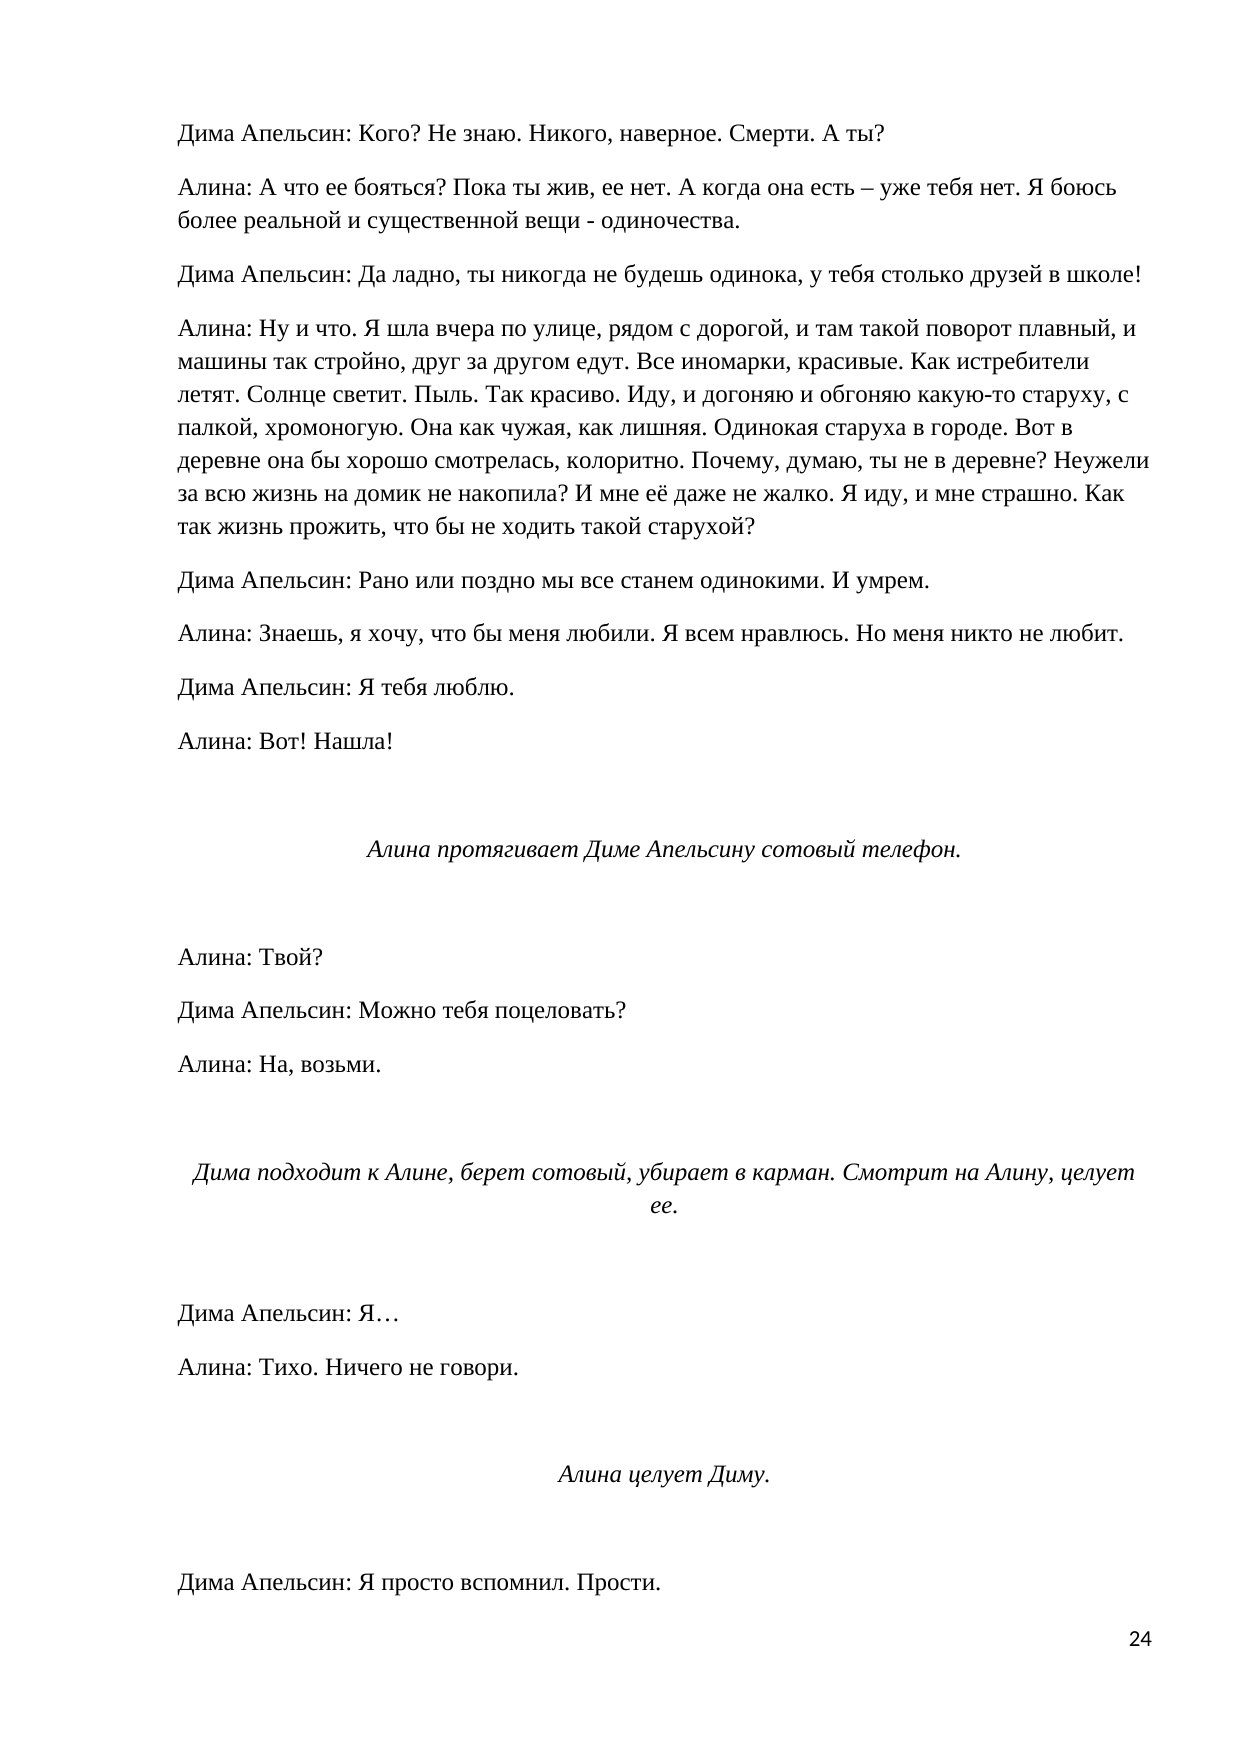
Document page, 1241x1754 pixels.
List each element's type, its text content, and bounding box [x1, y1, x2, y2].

text Дима Апельсин: Я просто вспомнил. Прости. [177, 1567, 1152, 1596]
text Дима Апельсин: Можно тебя поцеловать? [177, 996, 1152, 1024]
text Алина целует Диму. [177, 1459, 1152, 1488]
text Алина: Тихо. Ничего не говори. [177, 1352, 1152, 1380]
text Дима подходит к Алине, берет сотовый, убирает в карман. Смотрит на Алину, целует ее. [177, 1157, 1152, 1219]
text Алина: Знаешь, я хочу, что бы меня любили. Я всем нравлюсь. Но меня никто не любит. [177, 618, 1152, 647]
text Алина: А что ее бояться? Пока ты жив, ее нет. А когда она есть – уже тебя нет. Я боюсь более реальной и существенной вещи - одиночества. [177, 172, 1152, 234]
text Дима Апельсин: Рано или поздно мы все станем одинокими. И умрем. [177, 565, 1152, 593]
text Дима Апельсин: Кого? Не знаю. Никого, наверное. Смерти. А ты? [177, 118, 1152, 147]
text Дима Апельсин: Я… [177, 1298, 1152, 1327]
text Алина: На, возьми. [177, 1049, 1152, 1078]
text Дима Апельсин: Да ладно, ты никогда не будешь одинока, у тебя столько друзей в школе! [177, 259, 1152, 288]
text Алина: Вот! Нашла! [177, 726, 1152, 755]
text Алина протягивает Диме Апельсину сотовый телефон. [177, 834, 1152, 863]
text Дима Апельсин: Я тебя люблю. [177, 672, 1152, 701]
text Алина: Ну и что. Я шла вчера по улице, рядом с дорогой, и там такой поворот плавный, и машины так стройно, друг за другом едут. Все иномарки, красивые. Как истребители летят. Солнце светит. Пыль. Так красиво. Иду, и догоняю и обгоняю какую-то старуху, с палкой, хромоногую. Она как чужая, как лишняя. Одинокая старуха в городе. Вот в деревне она бы хорошо смотрелась, колоритно. Почему, думаю, ты не в деревне? Неужели за всю жизнь на домик не накопила? И мне её даже не жалко. Я иду, и мне страшно. Как так жизнь прожить, что бы не ходить такой старухой? [177, 313, 1152, 539]
text Алина: Твой? [177, 942, 1152, 970]
